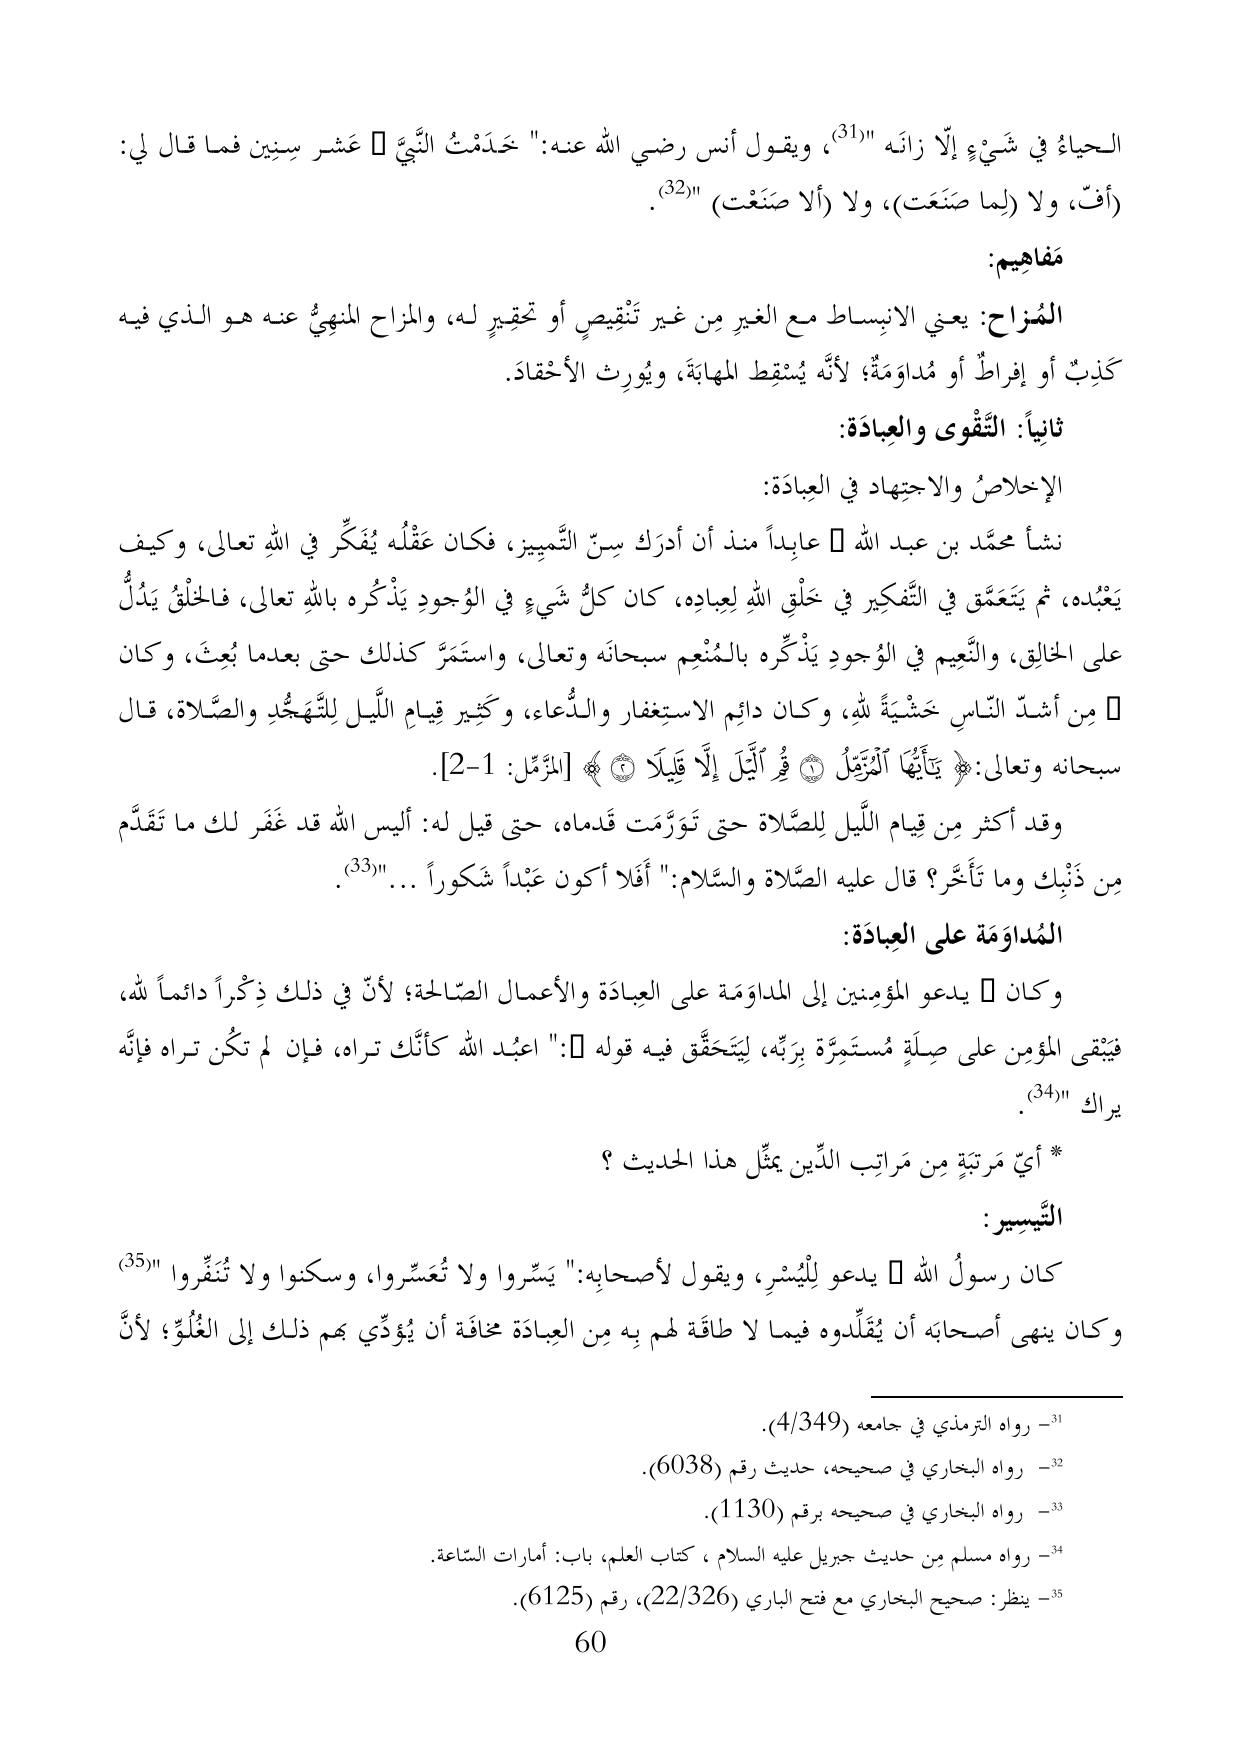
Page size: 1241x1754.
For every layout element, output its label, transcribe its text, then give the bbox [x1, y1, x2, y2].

text مَفاهِيم: [118, 230, 1122, 288]
text وكان  يدعو المؤمِنين إلى المداوَمَة على العِبادَة والأعمال الصّالحة؛ لأنّ في ذلك ذِكْراً دائماً لله، فيَبْقى المؤمِن على صِلَةٍ مُستَمِرَّة بِرَبِّه، لِيَتَحَقَّق فيه قوله :" اعبُد الله كأنَّك تراه، فإن لم تكُن تراه فإنَّه يراك "(). [118, 966, 1122, 1134]
text ثانِياً: التَّقْوى والعِبادَة: [118, 401, 1122, 459]
text المُداوَمَة على العِبادَة: [118, 908, 1122, 966]
text المُزاح: يعني الانبِساط مع الغيرِ مِن غير تَنْقِيصٍ أو تحقِيرٍ له، والمزاح المنهِيُّ عنه هو الذي فيه كَذِبٌ أو إفراطٌ أو مُداوَمَةٌ؛ لأنَّه يُسْقِط المهابَةَ، ويُورِث الأحْقادَ. [118, 288, 1122, 401]
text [118, 1247, 1122, 1359]
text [118, 118, 1122, 230]
text التَّيسِير: [118, 1190, 1122, 1247]
text نشأ محمَّد بن عبد الله  عابِداً منذ أن أدرَك سِنّ التَّميِيز، فكان عَقْلُه يُفَكِّر في اللهِ تعالى، وكيف يَعْبُده، ثم يَتَعَمَّق في التَّفكِير في خَلْقِ اللهِ لِعِبادِه، كان كلُّ شَيءٍ في الوُجودِ يَذْكُره باللهِ تعالى، فالخلْقُ يَدُلُّ على الخالِق، والنَّعِيم في الوُجودِ يَذْكِّره بالـمُنْعِم سبحانَه وتعالى، واستَمَرَّ كذلك حتى بعدما بُعِثَ، وكان  مِن أشدّ النّاسِ خَشْيَةً للهِ، وكان دائِم الاستِغفار والدُّعاء، وكَثِير قِيامِ اللَّيل لِلتَّهَجُّدِ والصَّلاة، قال سبحانه وتعالى: ﱡﭐ ﱁ ﱂ ﱃ ﱄ ﱅ ﱆ ﱇ ﱈ ﱠ [المزَّمِّل: 1-2]. [118, 515, 1122, 796]
text الإخلاصُ والاجتِهاد في العِبادَة: [118, 459, 1122, 515]
text * أيّ مَرتبَةٍ مِن مَراتِب الدِّين يمثِّل هذا الحديث ؟ [118, 1134, 1122, 1190]
text وقد أكثر مِن قِيام اللَّيل لِلصَّلاة حتى تَوَرَّمَت قَدماه، حتى قيل له: أليس الله قد غَفَر لك ما تَقَدَّم مِن ذَنْبِك وما تَأَخَّر؟ قال عليه الصَّلاة والسَّلام:" أَفَلا أكون عَبْداً شَكوراً ..."(). [118, 796, 1122, 908]
